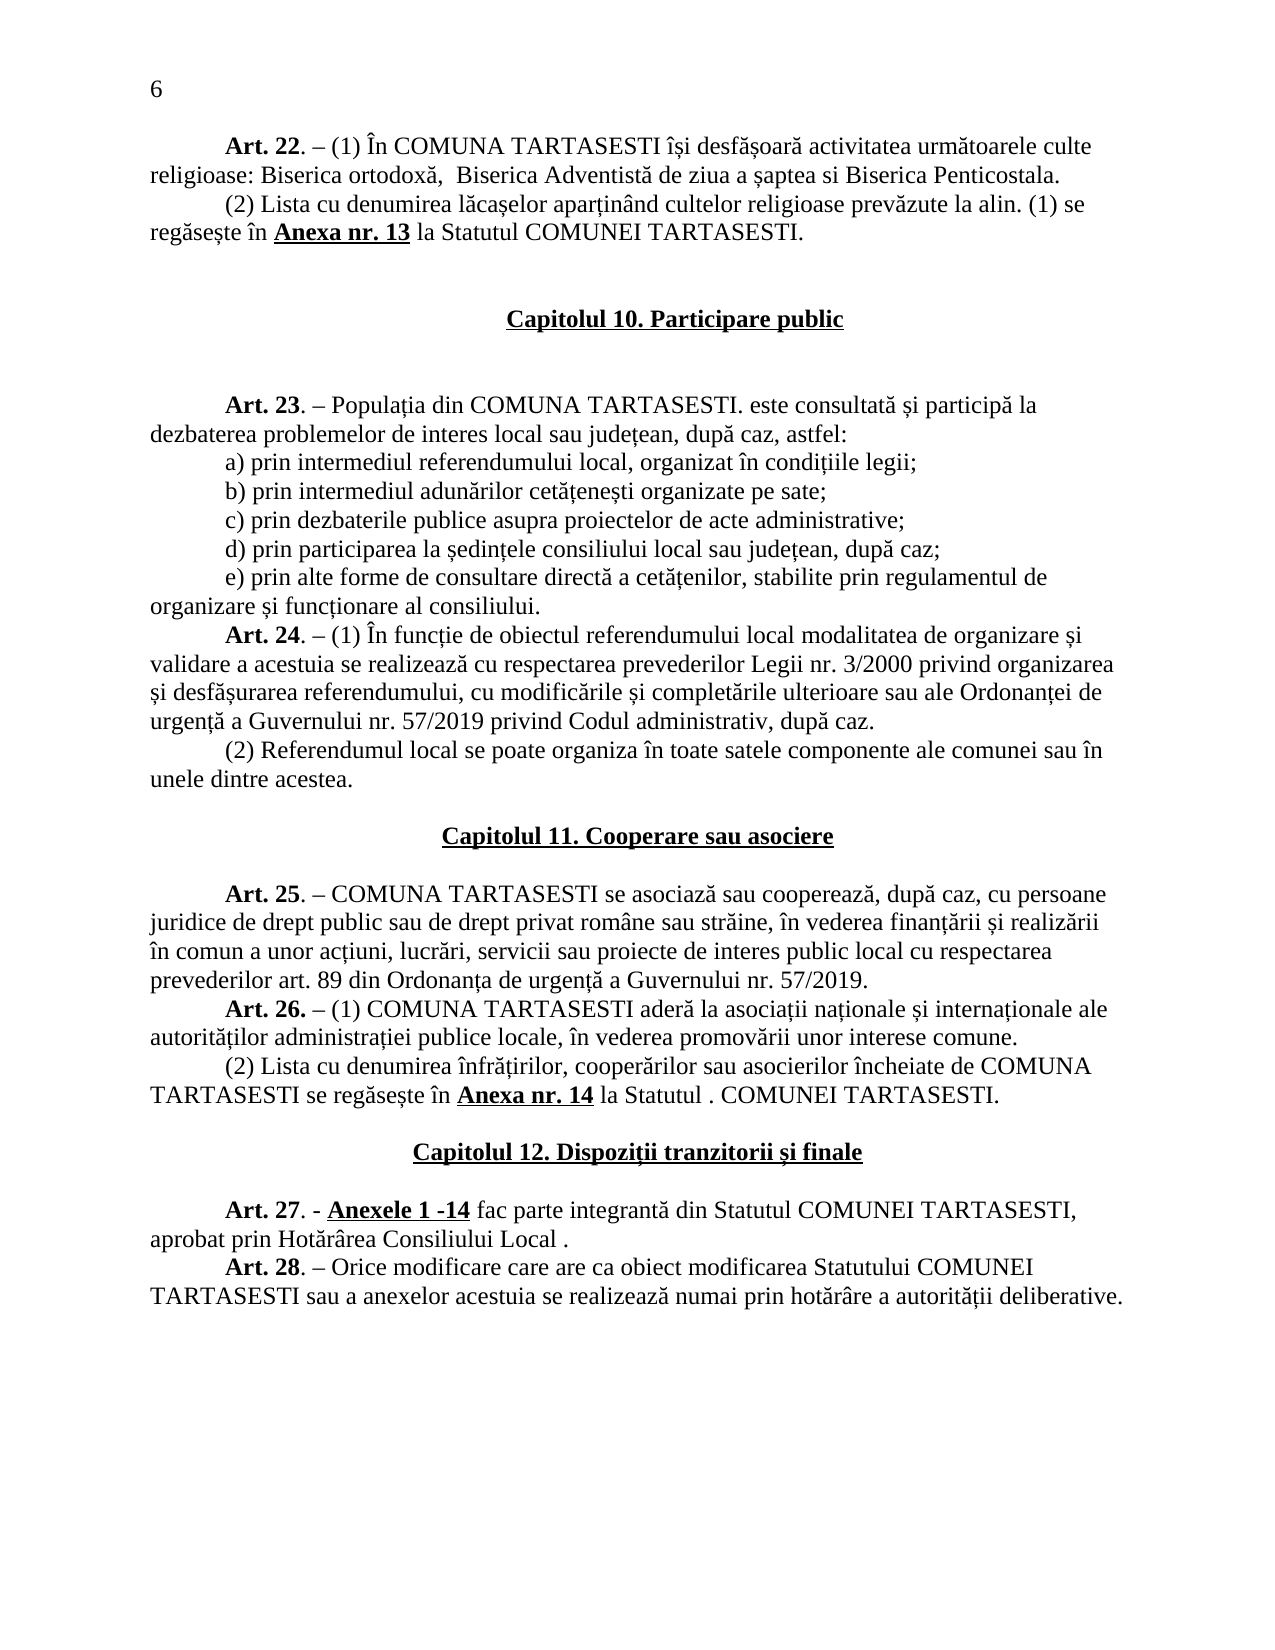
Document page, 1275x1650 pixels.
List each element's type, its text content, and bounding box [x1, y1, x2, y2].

text Art. 28. – Orice modificare care are ca obiect modificarea Statutului COMUNEI TARTASESTI sau a anexelor acestuia se realizează numai prin hotărâre a autorității deliberative. [150, 1252, 1125, 1310]
text Art. 25. – COMUNA TARTASESTI se asociază sau cooperează, după caz, cu persoane juridice de drept public sau de drept privat române sau străine, în vederea finanțării și realizării în comun a unor acțiuni, lucrări, servicii sau proiecte de interes public local cu respectarea prevederilor art. 89 din Ordonanța de urgență a Guvernului nr. 57/2019. [150, 879, 1125, 994]
text b) prin intermediul adunărilor cetățenești organizate pe sate; [150, 476, 1125, 505]
text Capitolul 11. Cooperare sau asociere [150, 821, 1125, 850]
text Capitolul 10. Participare public [150, 304, 1125, 332]
text Capitolul 12. Dispoziții tranzitorii și finale [150, 1137, 1125, 1166]
text Art. 23. – Populația din COMUNA TARTASESTI. este consultată și participă la dezbaterea problemelor de interes local sau județean, după caz, astfel: [150, 390, 1125, 447]
text a) prin intermediul referendumului local, organizat în condițiile legii; [150, 447, 1125, 476]
text e) prin alte forme de consultare directă a cetățenilor, stabilite prin regulamentul de organizare și funcționare al consiliului. [150, 562, 1125, 620]
text c) prin dezbaterile publice asupra proiectelor de acte administrative; [150, 505, 1125, 534]
text Art. 24. – (1) În funcție de obiectul referendumului local modalitatea de organizare și validare a acestuia se realizează cu respectarea prevederilor Legii nr. 3/2000 privind organizarea și desfășurarea referendumului, cu modificările și completările ulterioare sau ale Ordonanței de urgență a Guvernului nr. 57/2019 privind Codul administrativ, după caz. [150, 620, 1125, 735]
text Art. 27. - Anexele 1 -14 fac parte integrantă din Statutul COMUNEI TARTASESTI, aprobat prin Hotărârea Consiliului Local . [150, 1195, 1125, 1252]
text Art. 22. – (1) În COMUNA TARTASESTI își desfășoară activitatea următoarele culte religioase: Biserica ortodoxă, Biserica Adventistă de ziua a șaptea si Biserica Penticostala. [150, 131, 1125, 189]
text d) prin participarea la ședințele consiliului local sau județean, după caz; [150, 534, 1125, 562]
text (2) Lista cu denumirea lăcașelor aparținând cultelor religioase prevăzute la alin. (1) se regăsește în Anexa nr. 13 la Statutul COMUNEI TARTASESTI. [150, 189, 1125, 246]
text Art. 26. – (1) COMUNA TARTASESTI aderă la asociații naționale și internaționale ale autorităților administrației publice locale, în vederea promovării unor interese comune. [150, 994, 1125, 1051]
text (2) Lista cu denumirea înfrățirilor, cooperărilor sau asocierilor încheiate de COMUNA TARTASESTI se regăsește în Anexa nr. 14 la Statutul . COMUNEI TARTASESTI. [150, 1051, 1125, 1109]
text (2) Referendumul local se poate organiza în toate satele componente ale comunei sau în unele dintre acestea. [150, 735, 1125, 792]
